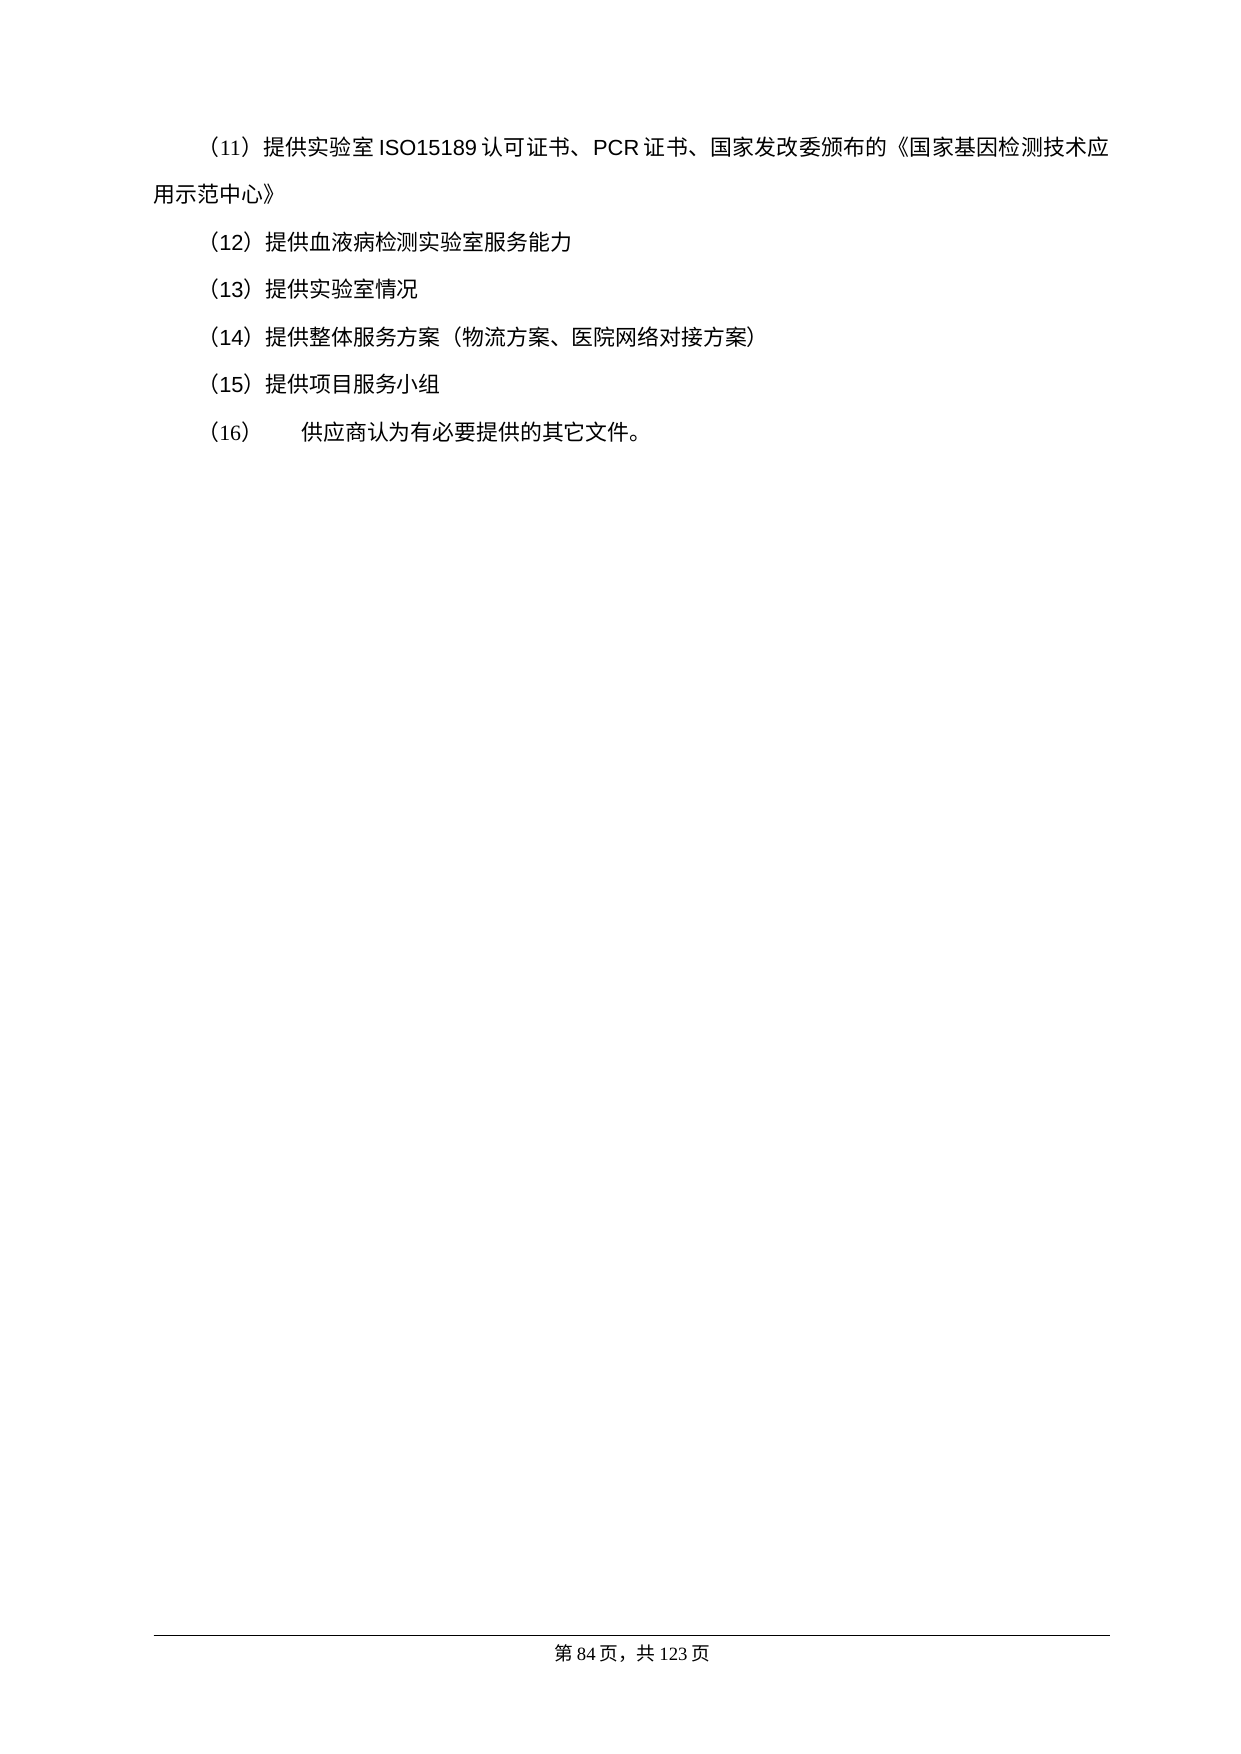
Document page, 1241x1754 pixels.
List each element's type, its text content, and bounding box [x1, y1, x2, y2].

text （15）提供项目服务小组 [153, 367, 1110, 399]
text （13）提供实验室情况 [153, 272, 1110, 304]
text （16） 供应商认为有必要提供的其它文件。 [153, 415, 1110, 447]
text （14）提供整体服务方案（物流方案、医院网络对接方案） [153, 320, 1110, 352]
text （11）提供实验室ISO15189认可证书、PCR证书、国家发改委颁布的《国家基因检测技术应用示范中心》 [153, 130, 1110, 209]
text （12）提供血液病检测实验室服务能力 [153, 225, 1110, 257]
